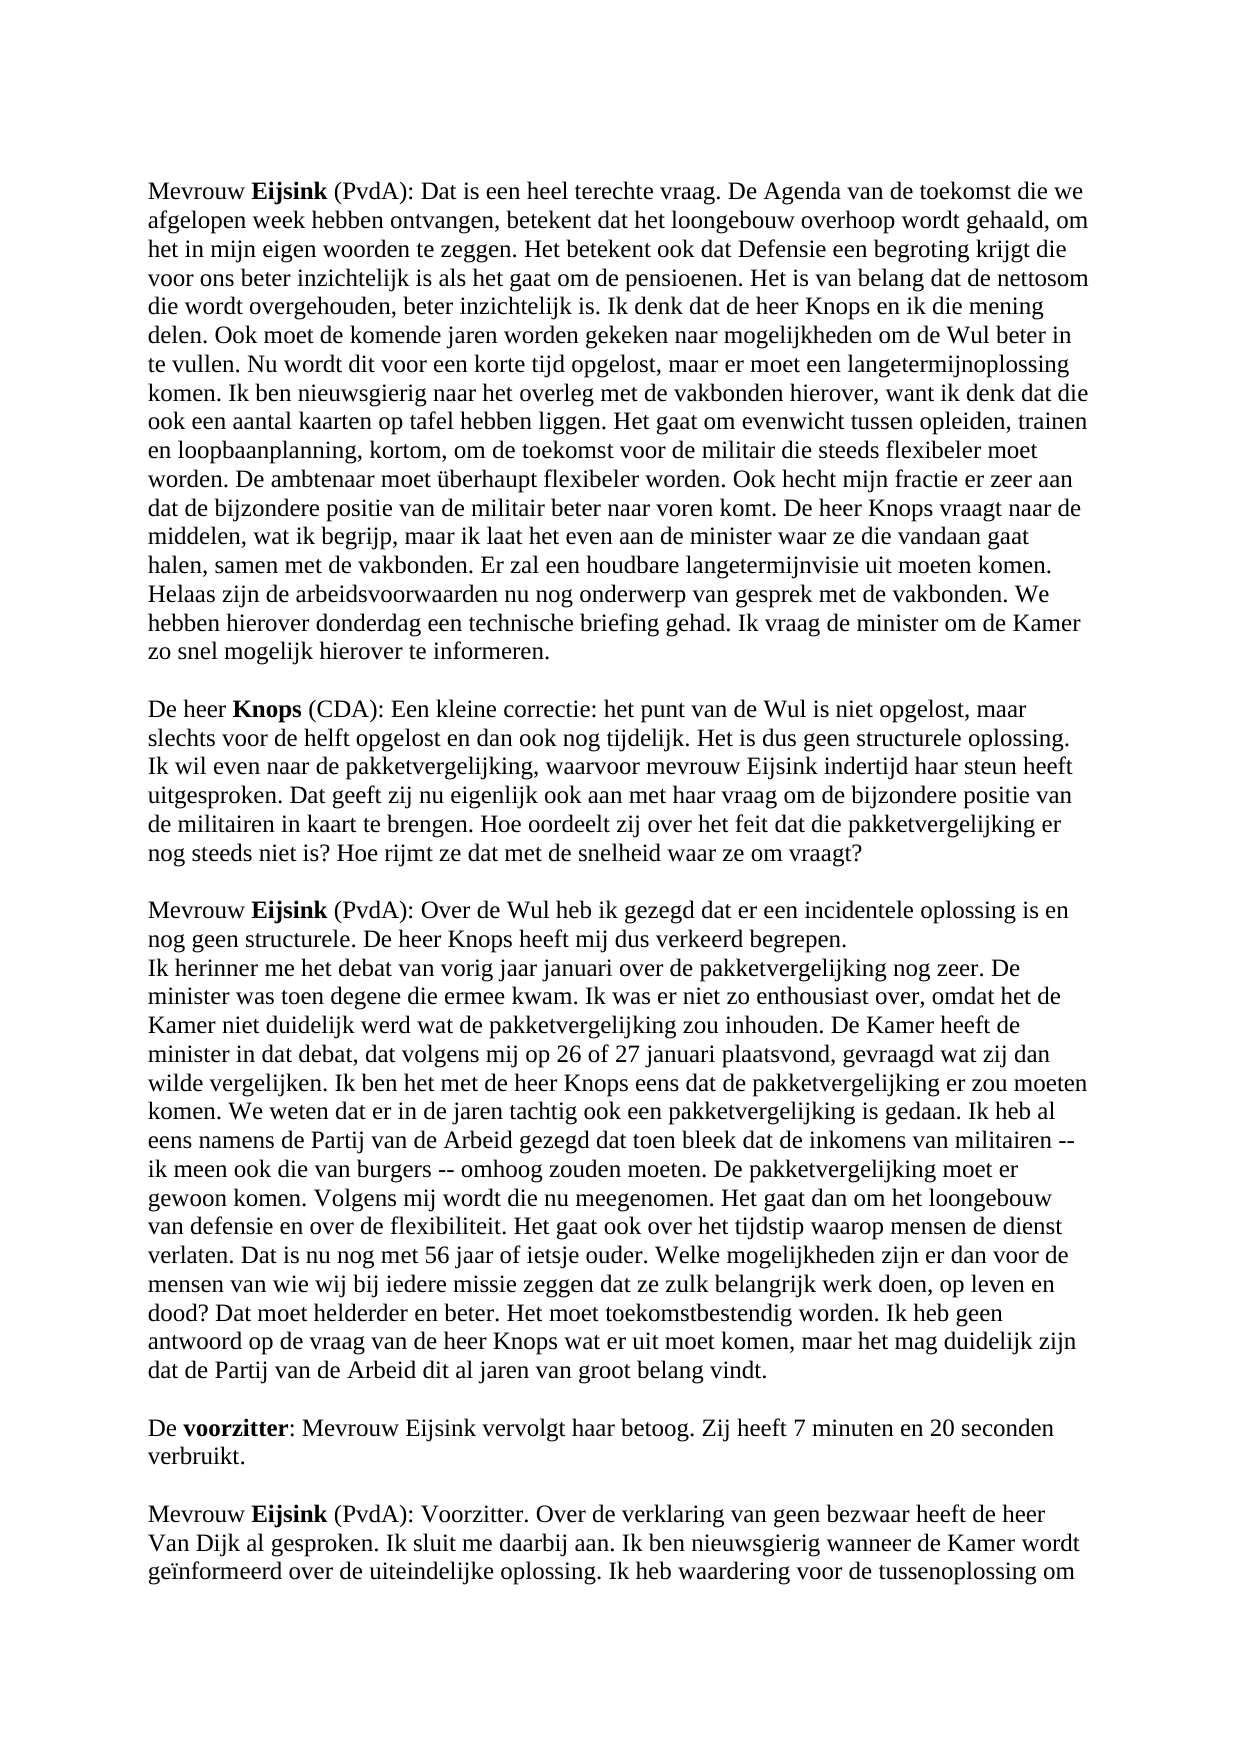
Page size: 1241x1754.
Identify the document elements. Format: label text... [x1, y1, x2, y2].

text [148, 1499, 1093, 1585]
text Ik wil even naar de pakketvergelijking, waarvoor mevrouw Eijsink indertijd haar steun heeft uitgesproken. Dat geeft zij nu eigenlijk ook aan met haar vraag om de bijzondere positie van de militairen in kaart te brengen. Hoe oordeelt zij over het feit dat die pakketvergelijking er nog steeds niet is? Hoe rijmt ze dat met de snelheid waar ze om vraagt? [148, 751, 1093, 866]
text Ik herinner me het debat van vorig jaar januari over de pakketvergelijking nog zeer. De minister was toen degene die ermee kwam. Ik was er niet zo enthousiast over, omdat het de Kamer niet duidelijk werd wat de pakketvergelijking zou inhouden. De Kamer heeft de minister in dat debat, dat volgens mij op 26 of 27 januari plaatsvond, gevraagd wat zij dan wilde vergelijken. Ik ben het met de heer Knops eens dat de pakketvergelijking er zou moeten komen. We weten dat er in de jaren tachtig ook een pakketvergelijking is gedaan. Ik heb al eens namens de Partij van de Arbeid gezegd dat toen bleek dat de inkomens van militairen -- ik meen ook die van burgers -- omhoog zouden moeten. De pakketvergelijking moet er gewoon komen. Volgens mij wordt die nu meegenomen. Het gaat dan om het loongebouw van defensie en over de flexibiliteit. Het gaat ook over het tijdstip waarop mensen de dienst verlaten. Dat is nu nog met 56 jaar of ietsje ouder. Welke mogelijkheden zijn er dan voor de mensen van wie wij bij iedere missie zeggen dat ze zulk belangrijk werk doen, op leven en dood? Dat moet helderder en beter. Het moet toekomstbestendig worden. Ik heb geen antwoord op de vraag van de heer Knops wat er uit moet komen, maar het mag duidelijk zijn dat de Partij van de Arbeid dit al jaren van groot belang vindt. [148, 953, 1093, 1384]
text De voorzitter: Mevrouw Eijsink vervolgt haar betoog. Zij heeft 7 minuten en 20 seconden verbruikt. [148, 1413, 1093, 1470]
text Mevrouw Eijsink (PvdA): Over de Wul heb ik gezegd dat er een incidentele oplossing is en nog geen structurele. De heer Knops heeft mij dus verkeerd begrepen. [148, 895, 1093, 953]
text Mevrouw Eijsink (PvdA): Dat is een heel terechte vraag. De Agenda van de toekomst die we afgelopen week hebben ontvangen, betekent dat het loongebouw overhoop wordt gehaald, om het in mijn eigen woorden te zeggen. Het betekent ook dat Defensie een begroting krijgt die voor ons beter inzichtelijk is als het gaat om de pensioenen. Het is van belang dat de nettosom die wordt overgehouden, beter inzichtelijk is. Ik denk dat de heer Knops en ik die mening delen. Ook moet de komende jaren worden gekeken naar mogelijkheden om de Wul beter in te vullen. Nu wordt dit voor een korte tijd opgelost, maar er moet een langetermijnoplossing komen. Ik ben nieuwsgierig naar het overleg met de vakbonden hierover, want ik denk dat die ook een aantal kaarten op tafel hebben liggen. Het gaat om evenwicht tussen opleiden, trainen en loopbaanplanning, kortom, om de toekomst voor de militair die steeds flexibeler moet worden. De ambtenaar moet überhaupt flexibeler worden. Ook hecht mijn fractie er zeer aan dat de bijzondere positie van de militair beter naar voren komt. De heer Knops vraagt naar de middelen, wat ik begrijp, maar ik laat het even aan de minister waar ze die vandaan gaat halen, samen met de vakbonden. Er zal een houdbare langetermijnvisie uit moeten komen. Helaas zijn de arbeidsvoorwaarden nu nog onderwerp van gesprek met de vakbonden. We hebben hierover donderdag een technische briefing gehad. Ik vraag de minister om de Kamer zo snel mogelijk hierover te informeren. [148, 176, 1093, 665]
text De heer Knops (CDA): Een kleine correctie: het punt van de Wul is niet opgelost, maar slechts voor de helft opgelost en dan ook nog tijdelijk. Het is dus geen structurele oplossing. [148, 694, 1093, 751]
